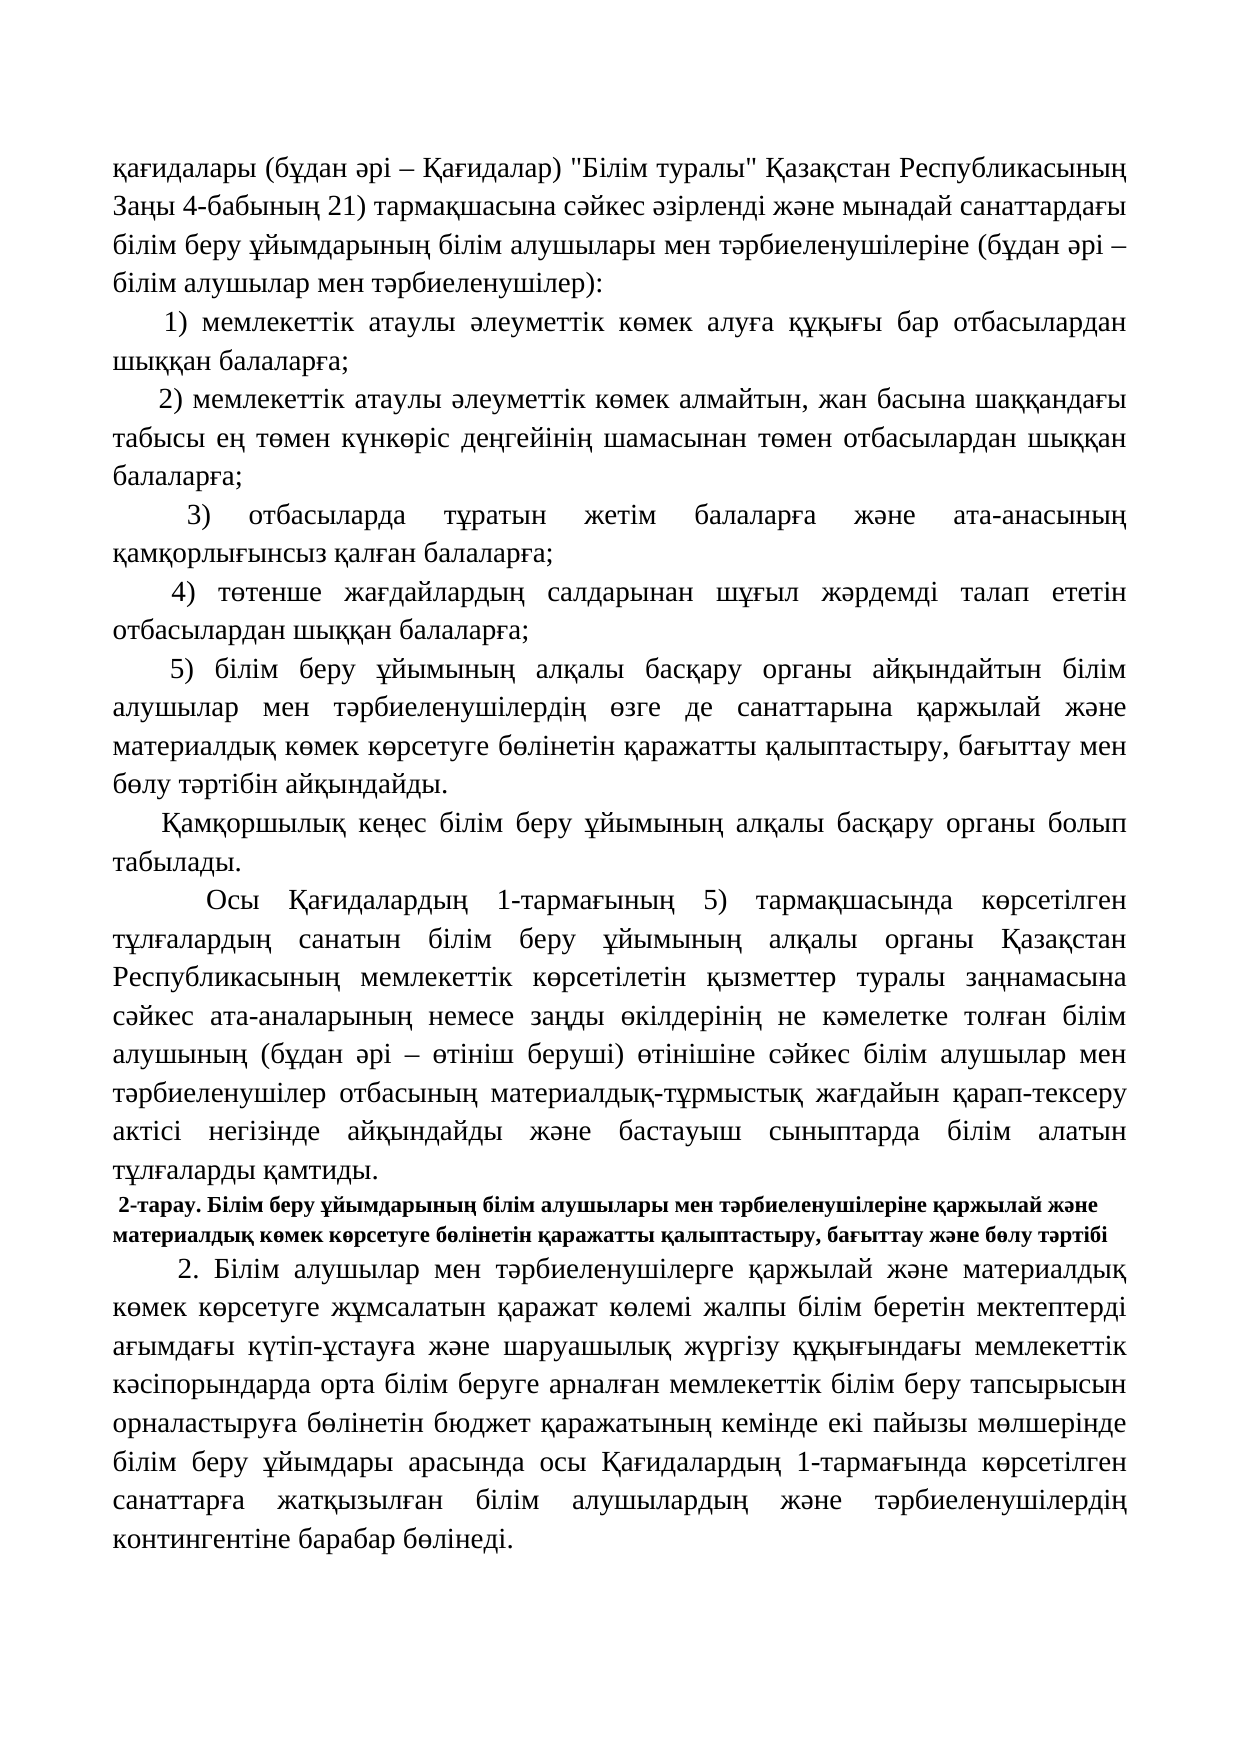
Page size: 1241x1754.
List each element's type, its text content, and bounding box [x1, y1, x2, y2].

text 1) мемлекеттік атаулы әлеуметтік көмек алуға құқығы бар отбасылардан шыққан балаларға; [112, 304, 1128, 376]
text Қамқоршылық кеңес білім беру ұйымының алқалы басқару органы болып табылады. [112, 805, 1128, 877]
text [112, 150, 1128, 299]
text 3) отбасыларда тұратын жетім балаларға және ата-анасының қамқорлығынсыз қалған балаларға; [112, 497, 1128, 569]
text 4) төтенше жағдайлардың салдарынан шұғыл жәрдемді талап ететін отбасылардан шыққан балаларға; [112, 574, 1128, 646]
text 2) мемлекеттік атаулы әлеуметтік көмек алмайтын, жан басына шаққандағы табысы ең төмен күнкөріс деңгейінің шамасынан төмен отбасылардан шыққан балаларға; [112, 381, 1128, 492]
text Осы Қағидалардың 1-тармағының 5) тармақшасында көрсетілген тұлғалардың санатын білім беру ұйымының алқалы органы Қазақстан Республикасының мемлекеттік көрсетілетін қызметтер туралы заңнамасына сәйкес ата-аналарының немесе заңды өкілдерінің не кәмелетке толған білім алушының (бұдан әрі – өтініш беруші) өтінішіне сәйкес білім алушылар мен тәрбиеленушілер отбасының материалдық-тұрмыстық жағдайын қарап-тексеру актісі негізінде айқындайды және бастауыш сыныптарда білім алатын тұлғаларды қамтиды. [112, 882, 1128, 1186]
text 2-тарау. Білім беру ұйымдарының білім алушылары мен тәрбиеленушілеріне қаржылай және материалдық көмек көрсетуге бөлінетін қаражатты қалыптастыру, бағыттау және бөлу тәртібі [112, 1191, 1128, 1247]
text 5) білім беру ұйымының алқалы басқару органы айқындайтын білім алушылар мен тәрбиеленушілердің өзге де санаттарына қаржылай және материалдық көмек көрсетуге бөлінетін қаражатты қалыптастыру, бағыттау мен бөлу тәртібін айқындайды. [112, 651, 1128, 800]
text 2. Білім алушылар мен тәрбиеленушілерге қаржылай және материалдық көмек көрсетуге жұмсалатын қаражат көлемі жалпы білім беретін мектептерді ағымдағы күтіп-ұстауға және шаруашылық жүргізу құқығындағы мемлекеттік кәсіпорындарда орта білім беруге арналған мемлекеттік білім беру тапсырысын орналастыруға бөлінетін бюджет қаражатының кемінде екі пайызы мөлшерінде білім беру ұйымдары арасында осы Қағидалардың 1-тармағында көрсетілген санаттарға жатқызылған білім алушылардың және тәрбиеленушілердің контингентіне барабар бөлінеді. [112, 1251, 1128, 1554]
